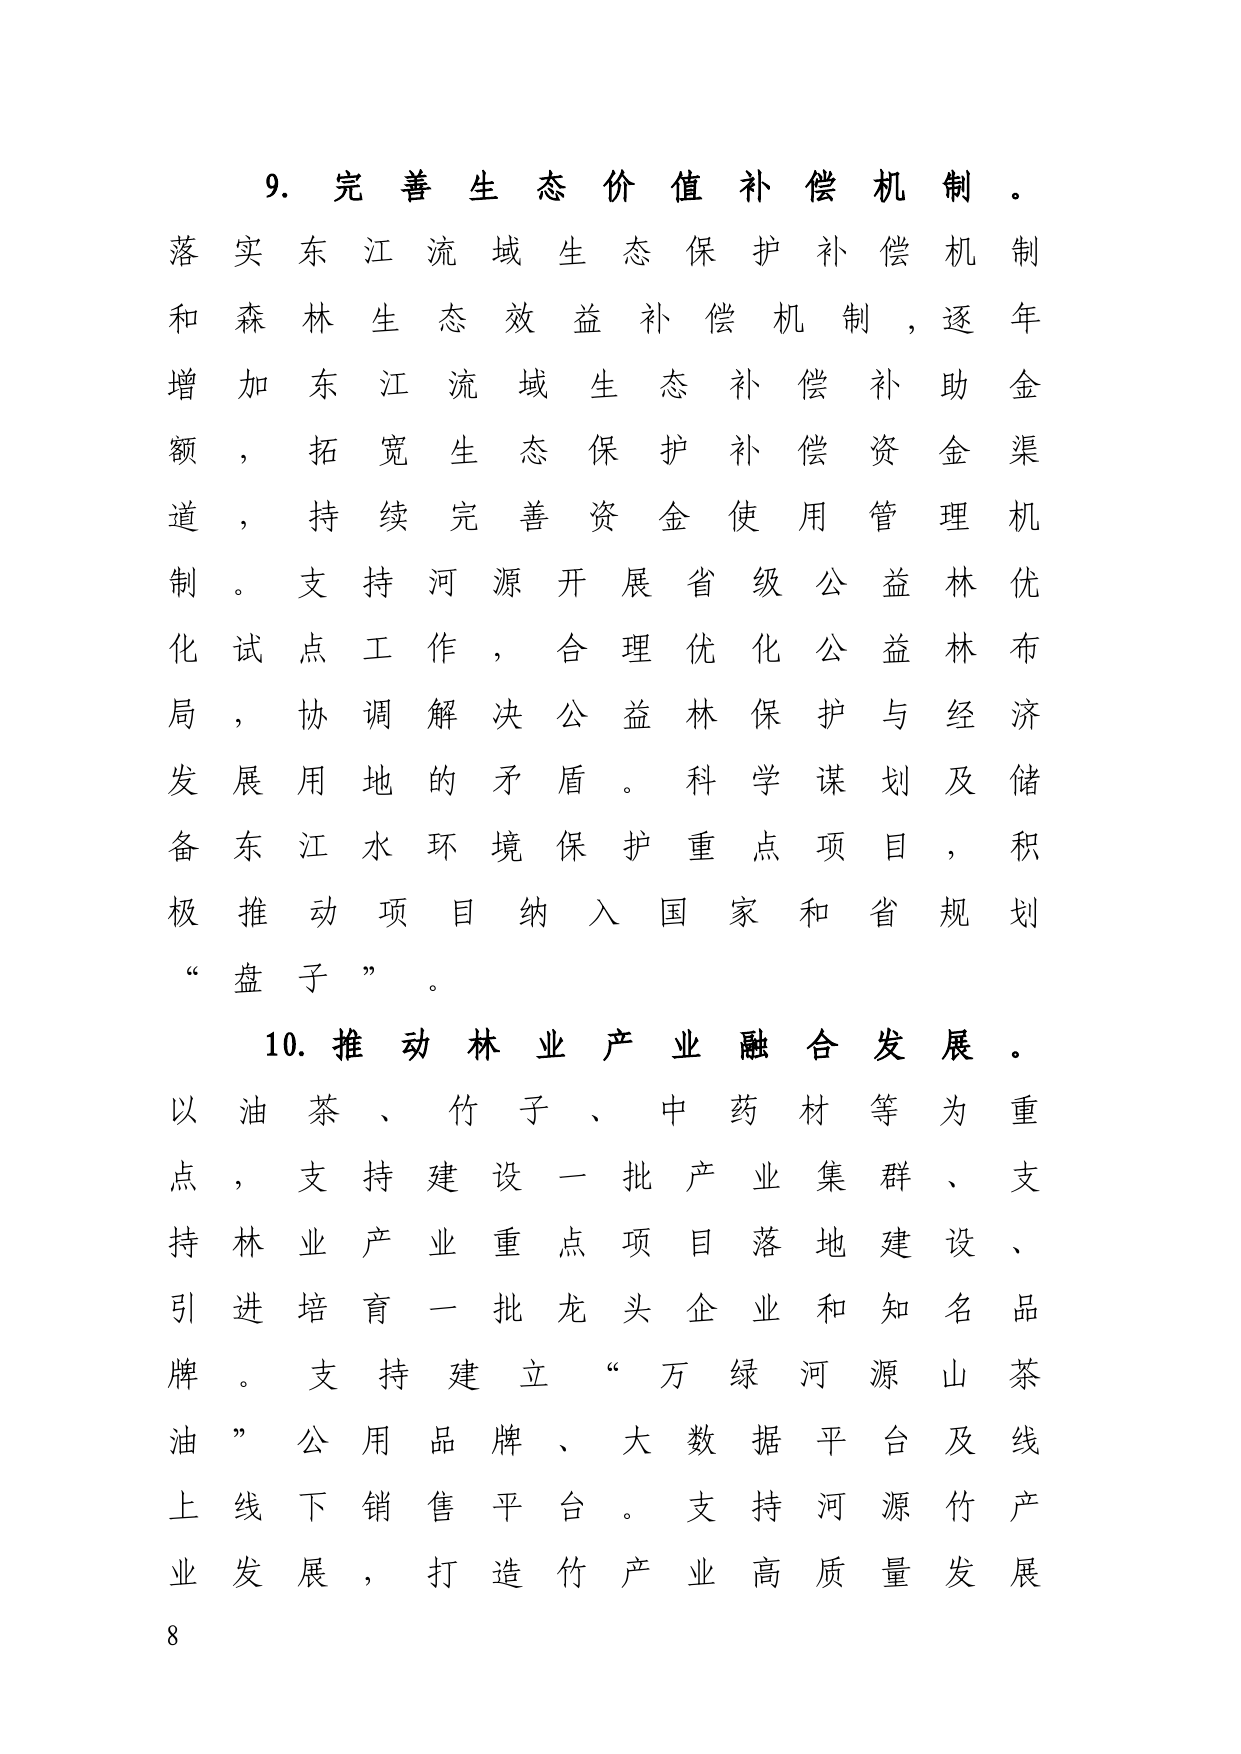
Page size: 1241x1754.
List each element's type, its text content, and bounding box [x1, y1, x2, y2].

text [167, 1009, 1074, 1603]
text 9.完善生态价值补偿机制。落实东江流域生态保护补偿机制和森林生态效益补偿机制,逐年增加东江流域生态补偿补助金额，拓宽生态保护补偿资金渠道，持续完善资金使用管理机制。支持河源开展省级公益林优化试点工作，合理优化公益林布局，协调解决公益林保护与经济发展用地的矛盾。科学谋划及储备东江水环境保护重点项目，积极推动项目纳入国家和省规划“盘子”。 [167, 151, 1074, 1009]
